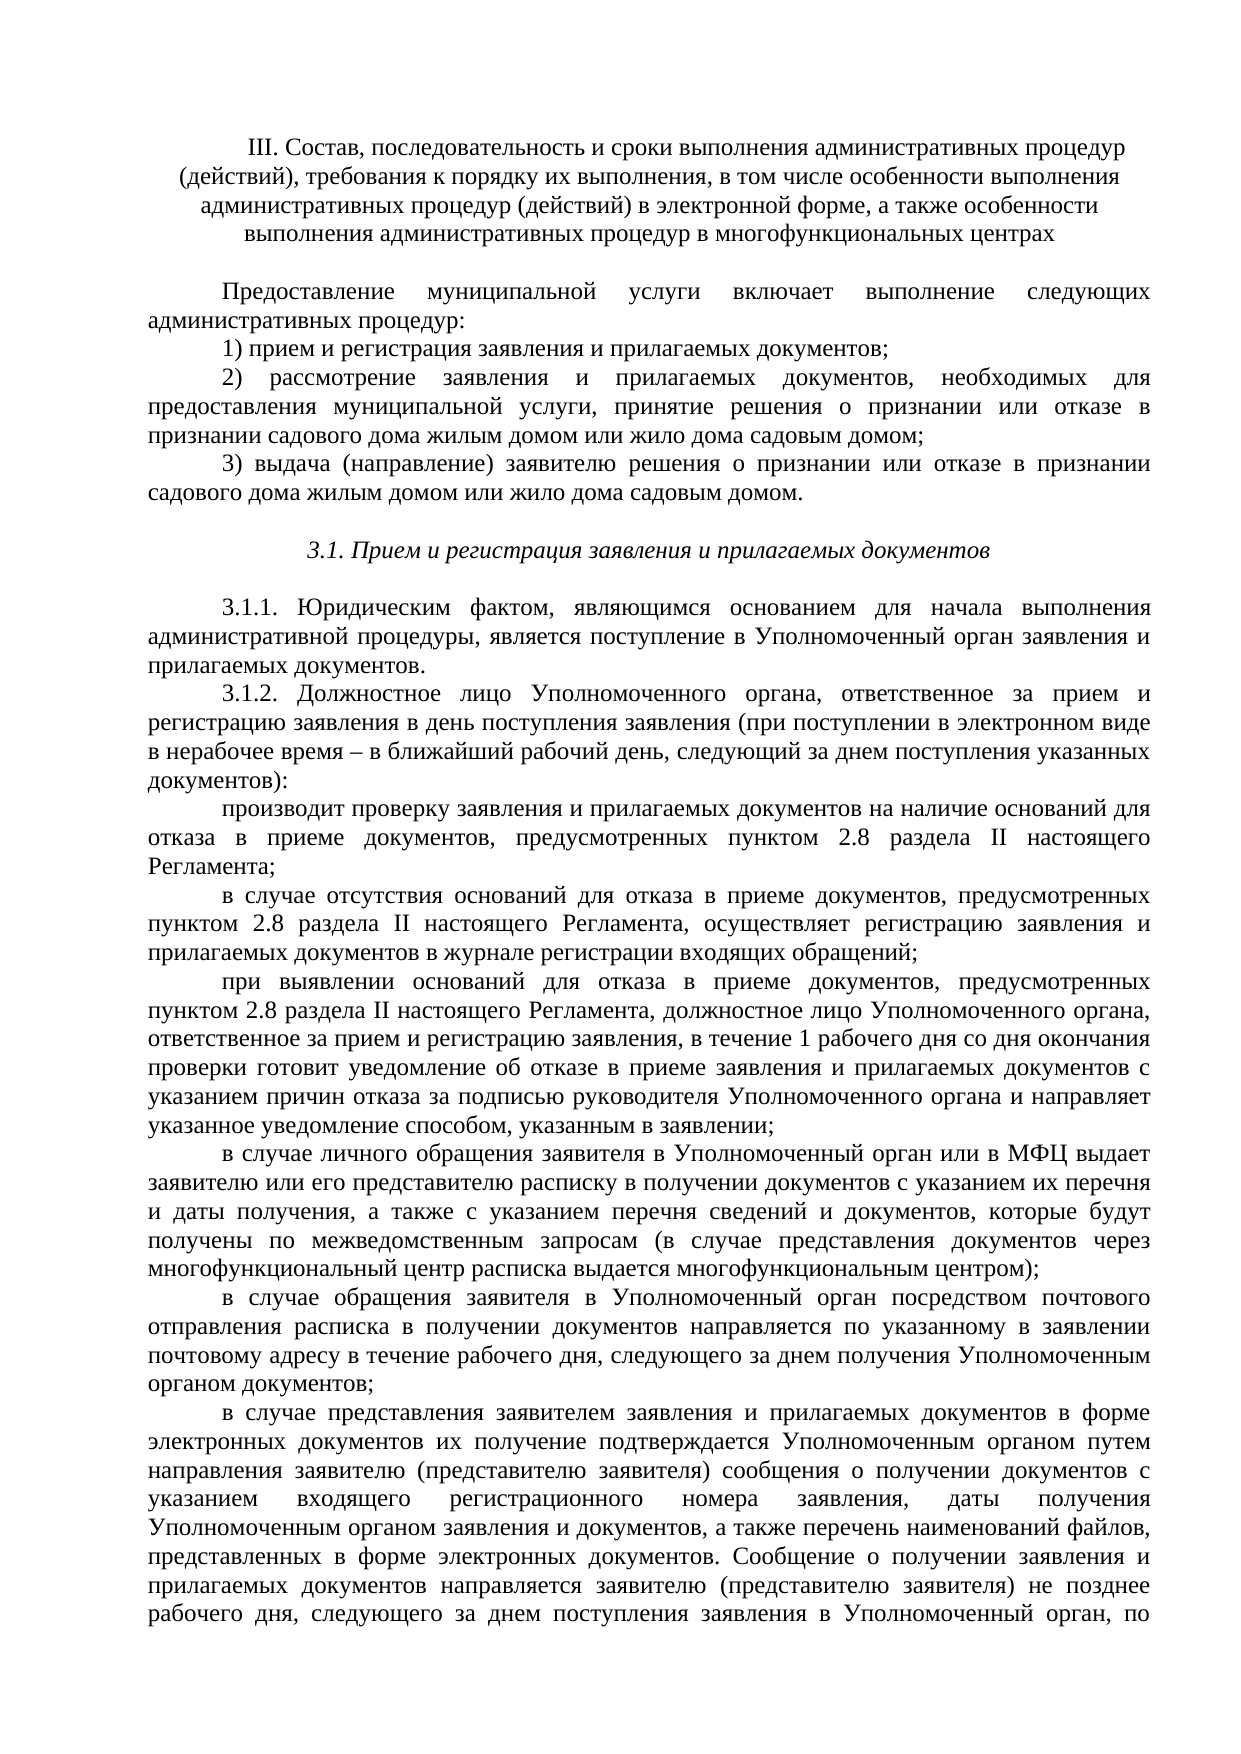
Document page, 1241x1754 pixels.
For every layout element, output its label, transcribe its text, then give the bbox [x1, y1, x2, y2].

text производит проверку заявления и прилагаемых документов на наличие оснований для отказа в приеме документов, предусмотренных пунктом 2.8 раздела II настоящего Регламента; [148, 793, 1152, 880]
text Предоставление муниципальной услуги включает выполнение следующих административных процедур: [148, 276, 1152, 333]
text в случае отсутствия оснований для отказа в приеме документов, предусмотренных пунктом 2.8 раздела II настоящего Регламента, осуществляет регистрацию заявления и прилагаемых документов в журнале регистрации входящих обращений; [148, 880, 1152, 966]
text в случае личного обращения заявителя в Уполномоченный орган или в МФЦ выдает заявителю или его представителю расписку в получении документов с указанием их перечня и даты получения, а также с указанием перечня сведений и документов, которые будут получены по межведомственным запросам (в случае представления документов через многофункциональный центр расписка выдается многофункциональным центром); [148, 1138, 1152, 1282]
text 3.1.1. Юридическим фактом, являющимся основанием для начала выполнения административной процедуры, является поступление в Уполномоченный орган заявления и прилагаемых документов. [148, 592, 1152, 678]
text 2) рассмотрение заявления и прилагаемых документов, необходимых для предоставления муниципальной услуги, принятие решения о признании или отказе в признании садового дома жилым домом или жило дома садовым домом; [148, 362, 1152, 448]
text при выявлении оснований для отказа в приеме документов, предусмотренных пунктом 2.8 раздела II настоящего Регламента, должностное лицо Уполномоченного органа, ответственное за прием и регистрацию заявления, в течение 1 рабочего дня со дня окончания проверки готовит уведомление об отказе в приеме заявления и прилагаемых документов с указанием причин отказа за подписью руководителя Уполномоченного органа и направляет указанное уведомление способом, указанным в заявлении; [148, 966, 1152, 1138]
text 3.1.2. Должностное лицо Уполномоченного органа, ответственное за прием и регистрацию заявления в день поступления заявления (при поступлении в электронном виде в нерабочее время – в ближайший рабочий день, следующий за днем поступления указанных документов): [148, 678, 1152, 793]
text 3.1. Прием и регистрация заявления и прилагаемых документов [148, 535, 1152, 563]
text в случае обращения заявителя в Уполномоченный орган посредством почтового отправления расписка в получении документов направляется по указанному в заявлении почтовому адресу в течение рабочего дня, следующего за днем получения Уполномоченным органом документов; [148, 1282, 1152, 1397]
subtitle III. Состав, последовательность и сроки выполнения административных процедур (действий), требования к порядку их выполнения, в том числе особенности выполнения административных процедур (действий) в электронной форме, а также особенности выполнения административных процедур в многофункциональных центрах [148, 132, 1152, 247]
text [148, 1397, 1152, 1627]
text 1) прием и регистрация заявления и прилагаемых документов; [148, 333, 1152, 362]
text 3) выдача (направление) заявителю решения о признании или отказе в признании садового дома жилым домом или жило дома садовым домом. [148, 448, 1152, 506]
